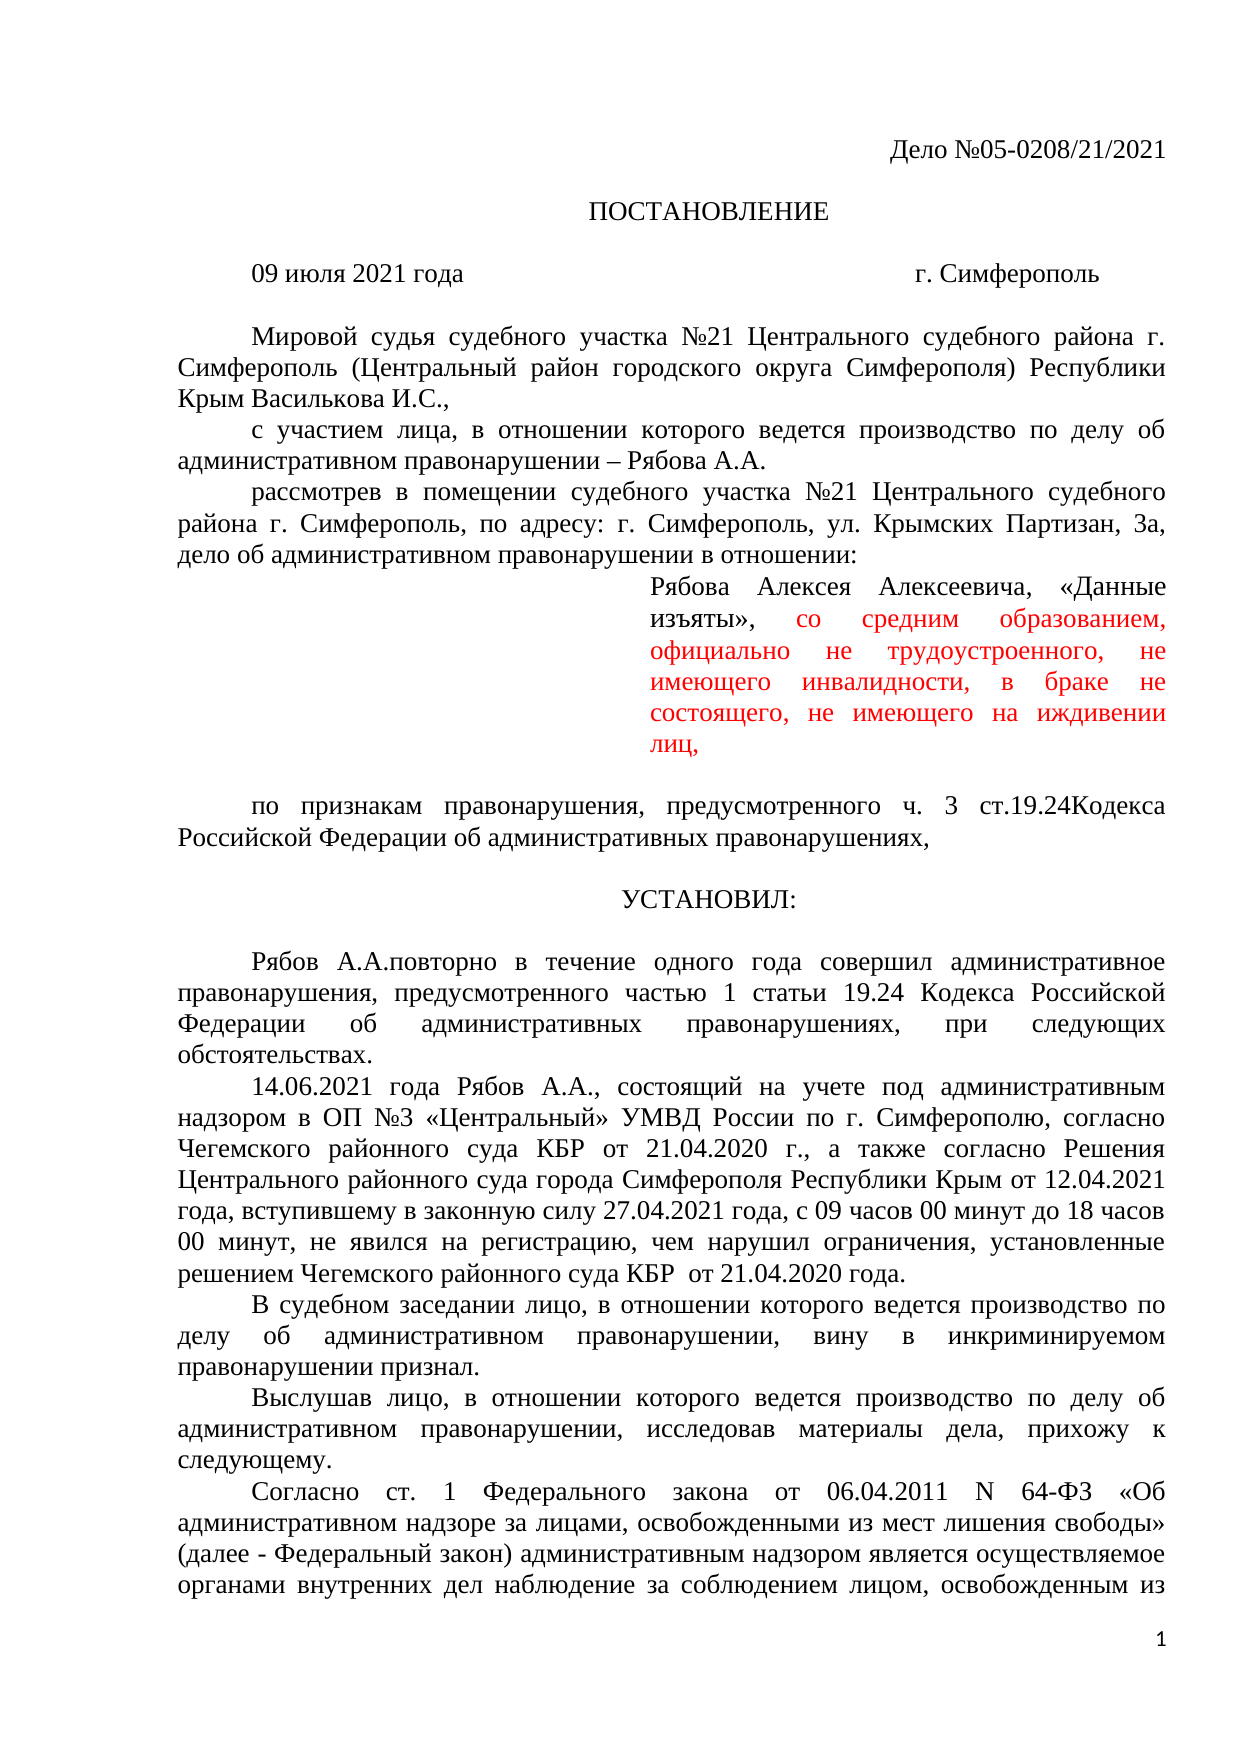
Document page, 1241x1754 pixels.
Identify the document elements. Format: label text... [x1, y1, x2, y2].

text В судебном заседании лицо, в отношении которого ведется производство по делу об административном правонарушении, вину в инкриминируемом правонарушении признал. [177, 1288, 1167, 1381]
text по признакам правонарушения, предусмотренного ч. 3 ст.19.24Кодекса Российской Федерации об административных правонарушениях, [177, 789, 1167, 852]
text Рябов А.А.повторно в течение одного года совершил административное правонарушения, предусмотренного частью 1 статьи 19.24 Кодекса Российской Федерации об административных правонарушениях, при следующих обстоятельствах. [177, 945, 1167, 1070]
text Выслушав лицо, в отношении которого ведется производство по делу об административном правонарушении, исследовав материалы дела, прихожу к следующему. [177, 1381, 1167, 1475]
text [177, 1475, 1167, 1599]
text ПОСТАНОВЛЕНИЕ [177, 195, 1167, 226]
text 09 июля 2021 года г. Симферополь [177, 257, 1167, 289]
text УСТАНОВИЛ: [177, 883, 1167, 914]
text Дело №05-0208/21/2021 [177, 133, 1167, 164]
text Рябова Алексея Алексеевича, «Данные изъяты», со средним образованием, официально не трудоустроенного, не имеющего инвалидности, в браке не состоящего, не имеющего на иждивении лиц, [650, 569, 1167, 758]
text рассмотрев в помещении судебного участка №21 Центрального судебного района г. Симферополь, по адресу: г. Симферополь, ул. Крымских Партизан, 3а, дело об административном правонарушении в отношении: [177, 476, 1167, 569]
text 14.06.2021 года Рябов А.А., состоящий на учете под административным надзором в ОП №3 «Центральный» УМВД России по г. Симферополю, согласно Чегемского районного суда КБР от 21.04.2020 г., а также согласно Решения Центрального районного суда города Симферополя Республики Крым от 12.04.2021 года, вступившему в законную силу 27.04.2021 года, с 09 часов 00 минут до 18 часов 00 минут, не явился на регистрацию, чем нарушил ограничения, установленные решением Чегемского районного суда КБР от 21.04.2020 года. [177, 1070, 1167, 1288]
text Мировой судья судебного участка №21 Центрального судебного района г. Симферополь (Центральный район городского округа Симферополя) Республики Крым Василькова И.С., [177, 320, 1167, 413]
text с участием лица, в отношении которого ведется производство по делу об административном правонарушении – Рябова А.А. [177, 413, 1167, 476]
